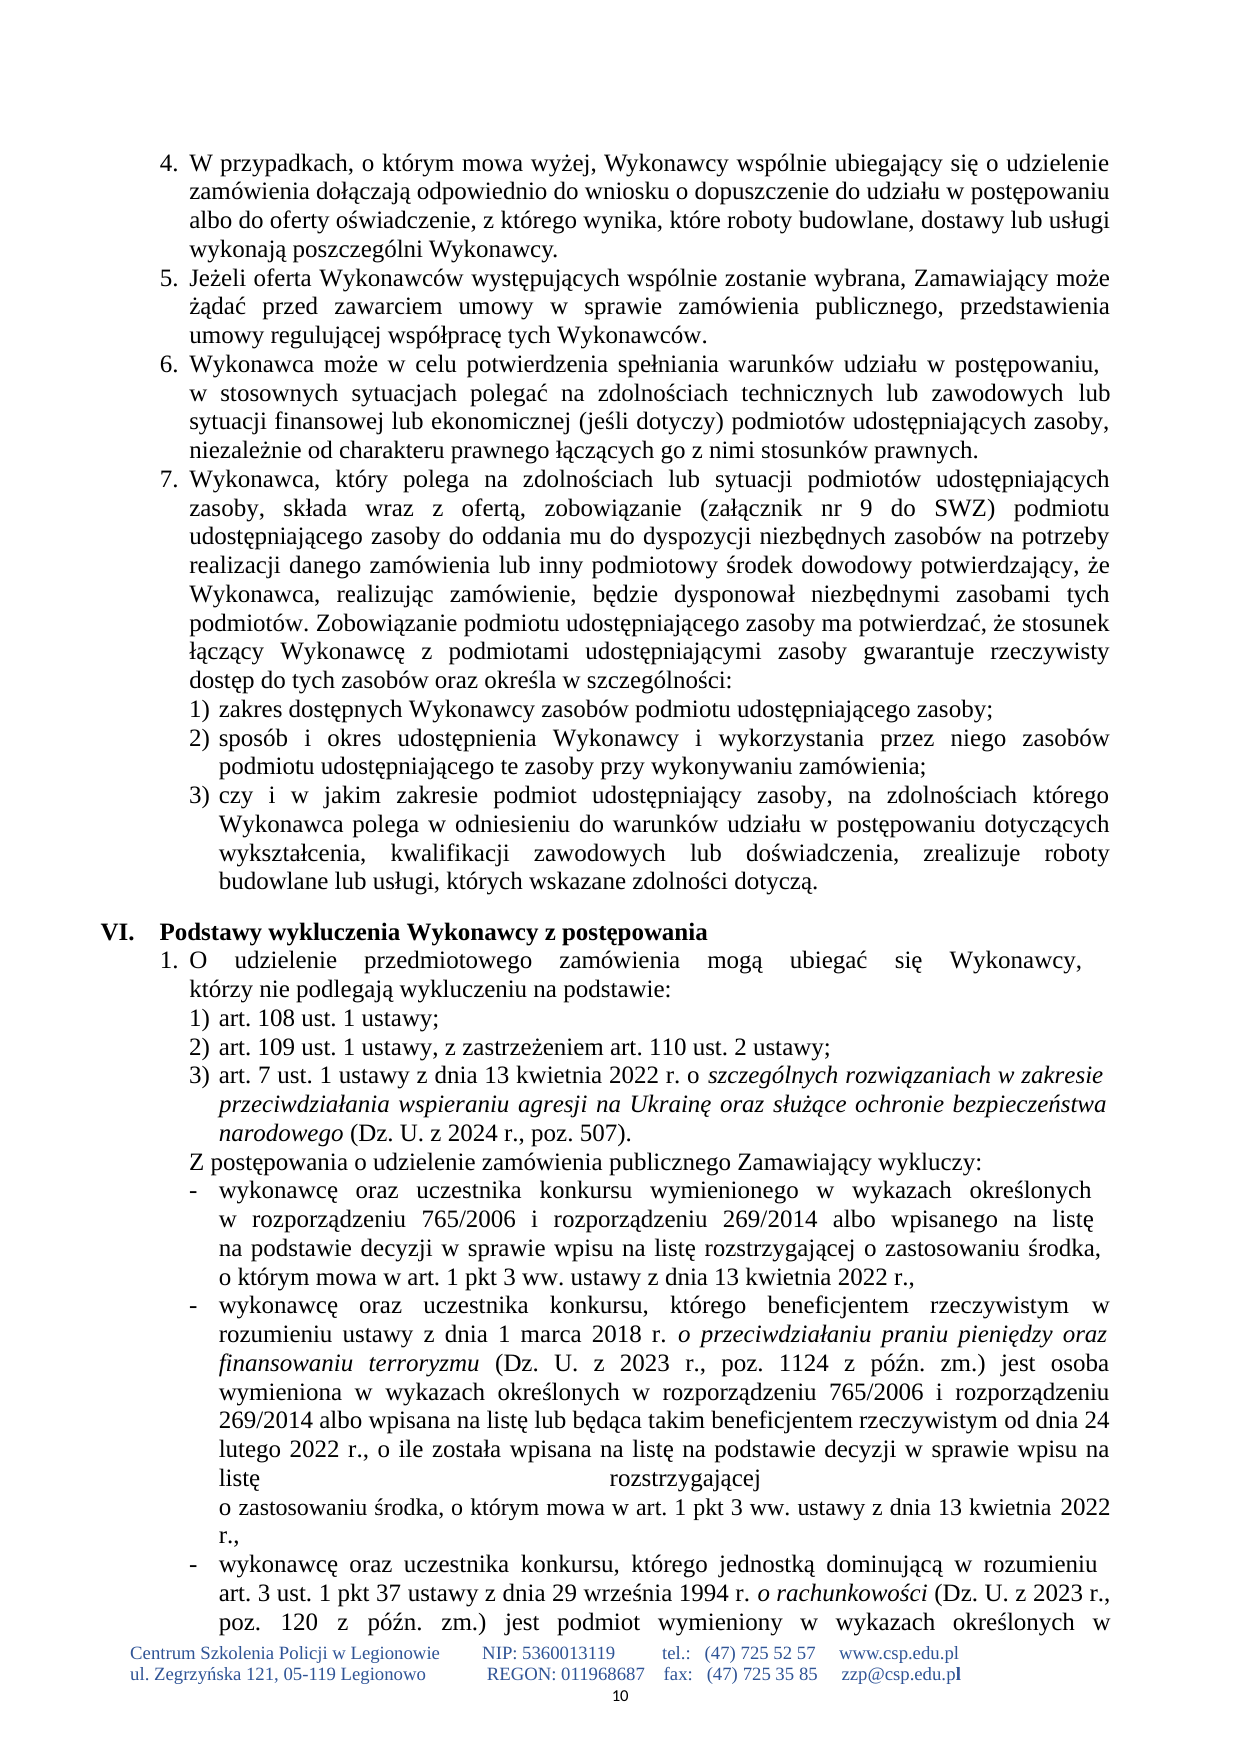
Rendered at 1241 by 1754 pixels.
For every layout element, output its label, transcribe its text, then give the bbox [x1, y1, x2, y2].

text 1) zakres dostępnych Wykonawcy zasobów podmiotu udostępniającego zasoby; [189, 694, 1110, 723]
text Z postępowania o udzielenie zamówienia publicznego Zamawiający wykluczy: [189, 1147, 1110, 1176]
text 4. W przypadkach, o którym mowa wyżej, Wykonawcy wspólnie ubiegający się o udzielenie zamówienia dołączają odpowiednio do wniosku o dopuszczenie do udziału w postępowaniu albo do oferty oświadczenie, z którego wynika, które roboty budowlane, dostawy lub usługi wykonają poszczególni Wykonawcy. [159, 148, 1110, 263]
text 7. Wykonawca, który polega na zdolnościach lub sytuacji podmiotów udostępniających zasoby, składa wraz z ofertą, zobowiązanie (załącznik nr 9 do SWZ) podmiotu udostępniającego zasoby do oddania mu do dyspozycji niezbędnych zasobów na potrzeby realizacji danego zamówienia lub inny podmiotowy środek dowodowy potwierdzający, że Wykonawca, realizując zamówienie, będzie dysponował niezbędnymi zasobami tych podmiotów. Zobowiązanie podmiotu udostępniającego zasoby ma potwierdzać, że stosunek łączący Wykonawcę z podmiotami udostępniającymi zasoby gwarantuje rzeczywisty dostęp do tych zasobów oraz określa w szczególności: [159, 464, 1110, 694]
text 6. Wykonawca może w celu potwierdzenia spełniania warunków udziału w postępowaniu, w stosownych sytuacjach polegać na zdolnościach technicznych lub zawodowych lub sytuacji finansowej lub ekonomicznej (jeśli dotyczy) podmiotów udostępniających zasoby, niezależnie od charakteru prawnego łączących go z nimi stosunków prawnych. [159, 349, 1110, 464]
text - wykonawcę oraz uczestnika konkursu, którego beneficjentem rzeczywistym w rozumieniu ustawy z dnia 1 marca 2018 r. o przeciwdziałaniu praniu pieniędzy oraz finansowaniu terroryzmu (Dz. U. z 2023 r., poz. 1124 z późn. zm.) jest osoba wymieniona w wykazach określonych w rozporządzeniu 765/2006 i rozporządzeniu 269/2014 albo wpisana na listę lub będąca takim beneficjentem rzeczywistym od dnia 24 lutego 2022 r., o ile została wpisana na listę na podstawie decyzji w sprawie wpisu na listę rozstrzygającej o zastosowaniu środka, o którym mowa w art. 1 pkt 3 ww. ustawy z dnia 13 kwietnia 2022 r., [189, 1291, 1110, 1549]
text 5. Jeżeli oferta Wykonawców występujących wspólnie zostanie wybrana, Zamawiający może żądać przed zawarciem umowy w sprawie zamówienia publicznego, przedstawienia umowy regulującej współpracę tych Wykonawców. [159, 263, 1110, 349]
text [189, 1549, 1110, 1636]
text VI. Podstawy wykluczenia Wykonawcy z postępowania [100, 917, 1110, 946]
text 3) czy i w jakim zakresie podmiot udostępniający zasoby, na zdolnościach którego Wykonawca polega w odniesieniu do warunków udziału w postępowaniu dotyczących wykształcenia, kwalifikacji zawodowych lub doświadczenia, zrealizuje roboty budowlane lub usługi, których wskazane zdolności dotyczą. [189, 780, 1110, 895]
text - wykonawcę oraz uczestnika konkursu wymienionego w wykazach określonych w rozporządzeniu 765/2006 i rozporządzeniu 269/2014 albo wpisanego na listę na podstawie decyzji w sprawie wpisu na listę rozstrzygającej o zastosowaniu środka, o którym mowa w art. 1 pkt 3 ww. ustawy z dnia 13 kwietnia 2022 r., [189, 1176, 1110, 1291]
text 2) art. 109 ust. 1 ustawy, z zastrzeżeniem art. 110 ust. 2 ustawy; [189, 1032, 1110, 1061]
text 3) art. 7 ust. 1 ustawy z dnia 13 kwietnia 2022 r. o szczególnych rozwiązaniach w zakresie przeciwdziałania wspieraniu agresji na Ukrainę oraz służące ochronie bezpieczeństwa narodowego (Dz. U. z 2024 r., poz. 507). [189, 1061, 1110, 1147]
text 1. O udzielenie przedmiotowego zamówienia mogą ubiegać się Wykonawcy, którzy nie podlegają wykluczeniu na podstawie: [159, 946, 1110, 1003]
text 2) sposób i okres udostępnienia Wykonawcy i wykorzystania przez niego zasobów podmiotu udostępniającego te zasoby przy wykonywaniu zamówienia; [189, 723, 1110, 780]
text 1) art. 108 ust. 1 ustawy; [189, 1003, 1110, 1032]
